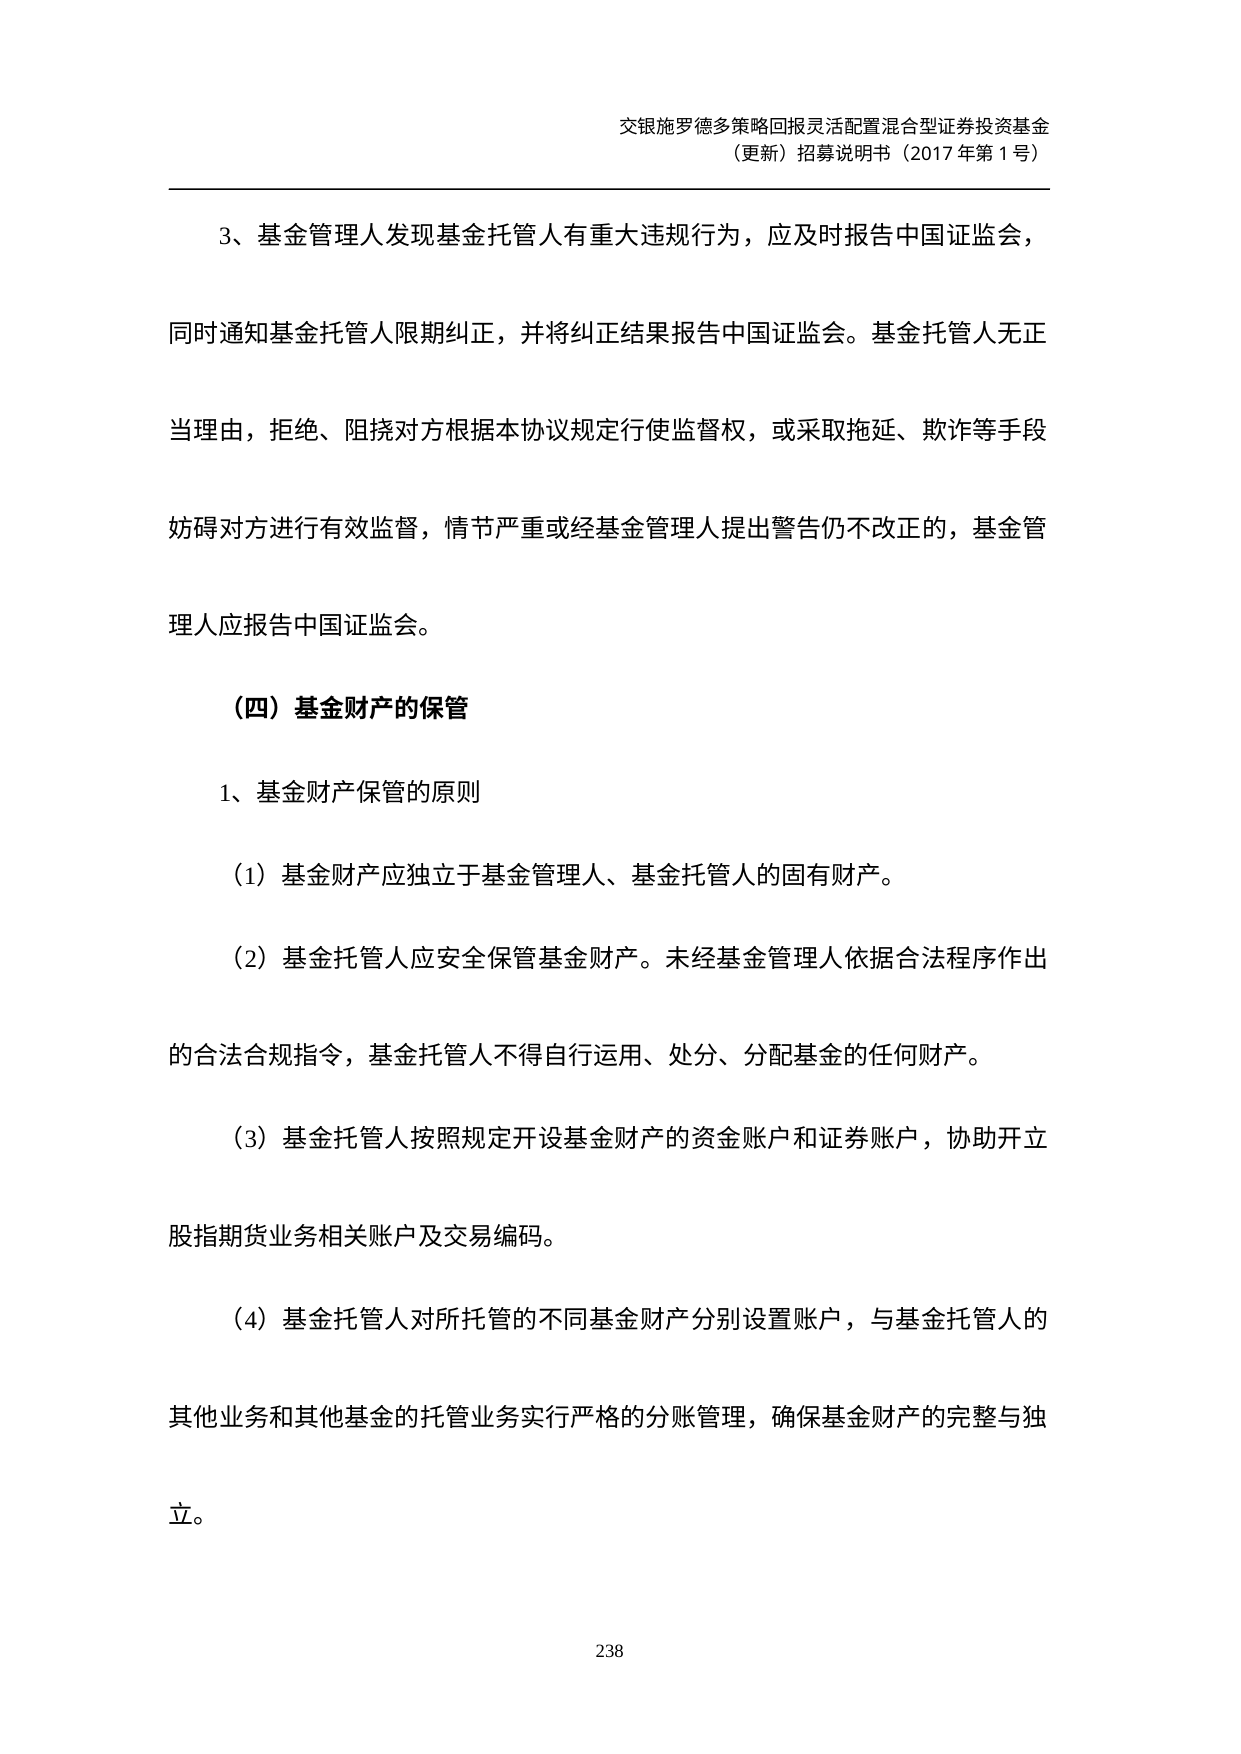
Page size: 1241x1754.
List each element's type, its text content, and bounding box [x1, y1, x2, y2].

text （3）基金托管人按照规定开设基金财产的资金账户和证券账户，协助开立股指期货业务相关账户及交易编码。 [169, 1104, 1050, 1267]
text （1）基金财产应独立于基金管理人、基金托管人的固有财产。 [169, 841, 1050, 906]
text 3、基金管理人发现基金托管人有重大违规行为，应及时报告中国证监会，同时通知基金托管人限期纠正，并将纠正结果报告中国证监会。基金托管人无正当理由，拒绝、阻挠对方根据本协议规定行使监督权，或采取拖延、欺诈等手段妨碍对方进行有效监督，情节严重或经基金管理人提出警告仍不改正的，基金管理人应报告中国证监会。 [169, 201, 1050, 656]
text （四）基金财产的保管 [169, 674, 1050, 739]
text 1、基金财产保管的原则 [169, 758, 1050, 823]
text （2）基金托管人应安全保管基金财产。未经基金管理人依据合法程序作出的合法合规指令，基金托管人不得自行运用、处分、分配基金的任何财产。 [169, 924, 1050, 1086]
text （4）基金托管人对所托管的不同基金财产分别设置账户，与基金托管人的其他业务和其他基金的托管业务实行严格的分账管理，确保基金财产的完整与独立。 [169, 1285, 1050, 1545]
